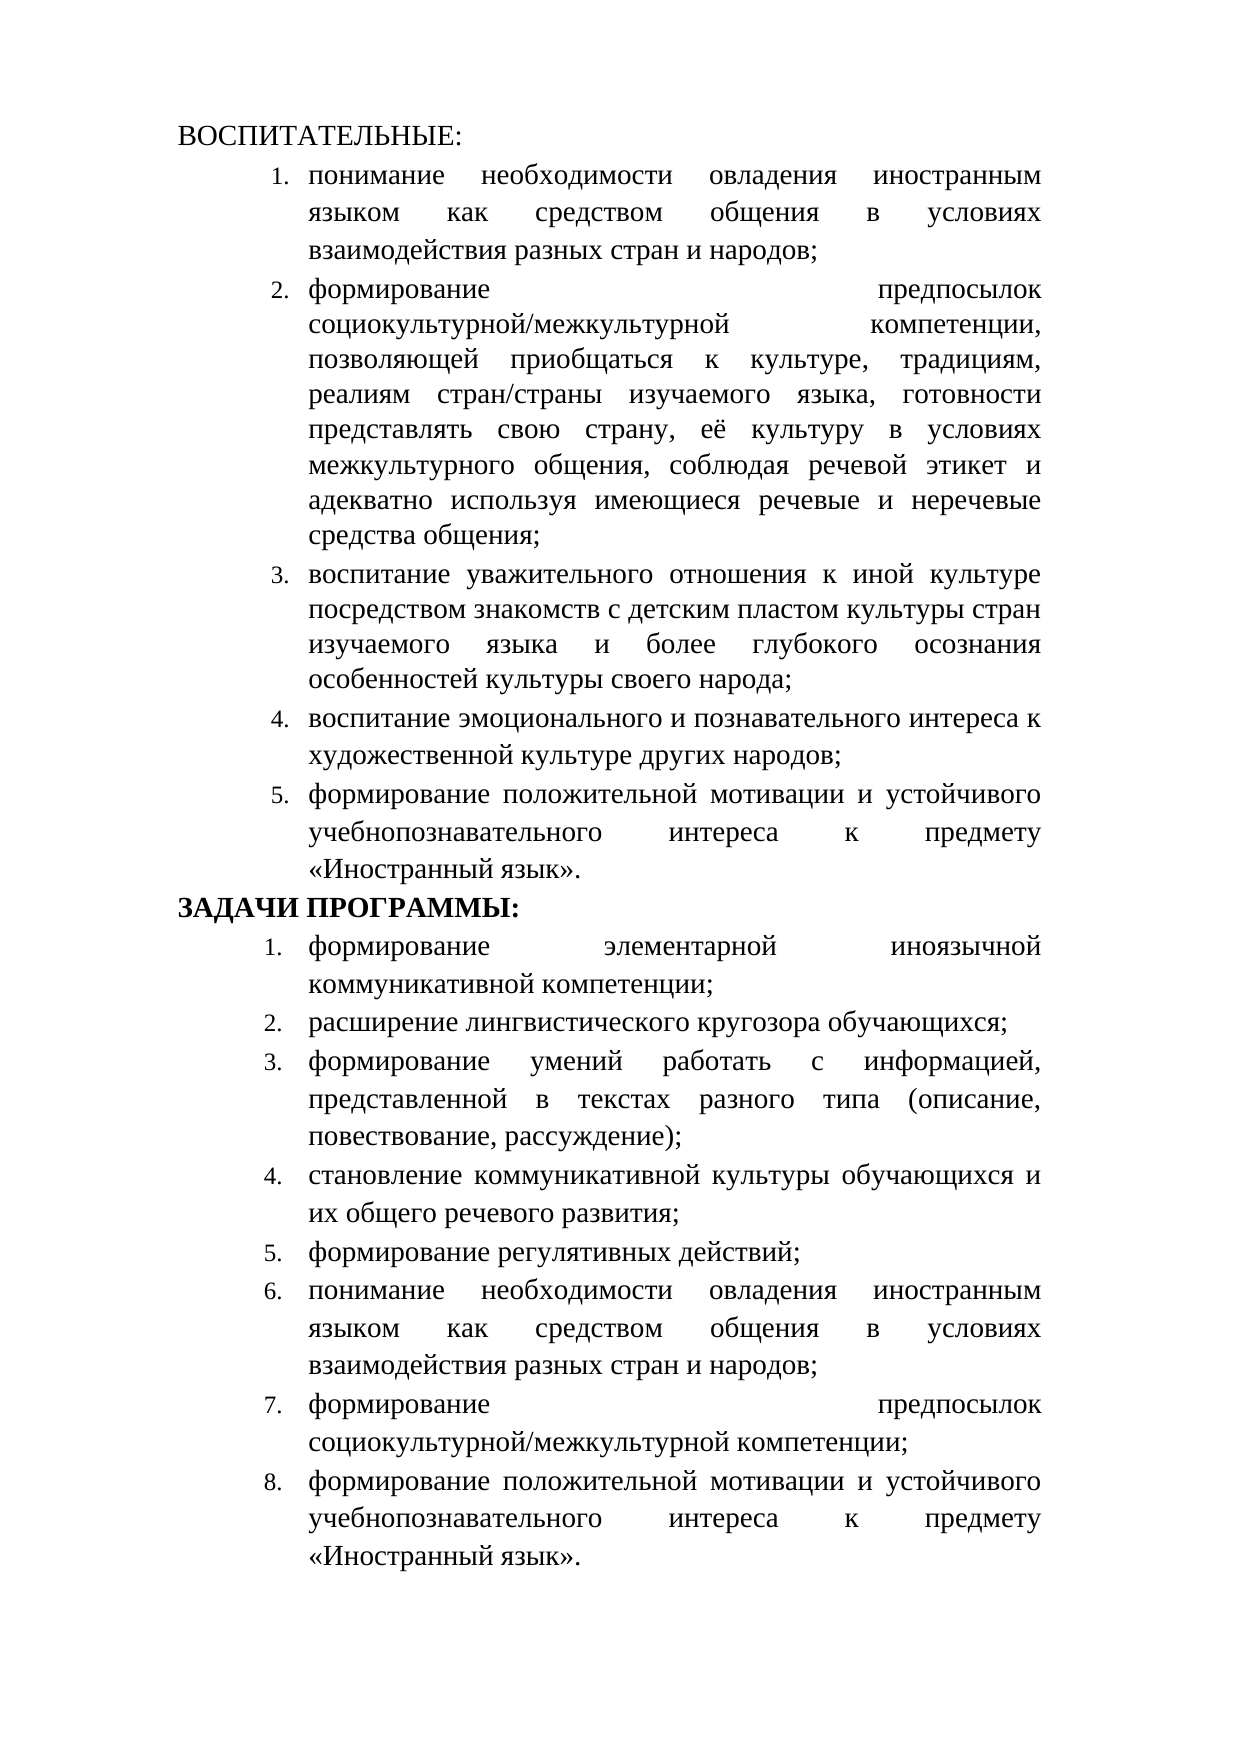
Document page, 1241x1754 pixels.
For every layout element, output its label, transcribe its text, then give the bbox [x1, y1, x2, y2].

list воспитание уважительного отношения к иной культуре посредством знакомств с детским пластом культуры стран изучаемого языка и более глубокого осознания особенностей культуры своего народа; [271, 556, 1042, 695]
text ЗАДАЧИ ПРОГРАММЫ: [177, 890, 1042, 924]
list понимание необходимости овладения иностранным языком как средством общения в условиях взаимодействия разных стран и народов; [271, 157, 1042, 266]
list формирование положительной мотивации и устойчивого учебнопознавательного интереса к предмету «Иностранный язык». [264, 1463, 1042, 1571]
list формирование предпосылок социокультурной/межкультурной компетенции, позволяющей приобщаться к культуре, традициям, реалиям стран/страны изучаемого языка, готовности представлять свою страну, её культуру в условиях межкультурного общения, соблюдая речевой этикет и адекватно используя имеющиеся речевые и неречевые средства общения; [271, 271, 1042, 551]
list расширение лингвистического кругозора обучающихся; [264, 1004, 1042, 1038]
list формирование элементарной иноязычной коммуникативной компетенции; [264, 928, 1042, 999]
list понимание необходимости овладения иностранным языком как средством общения в условиях взаимодействия разных стран и народов; [264, 1272, 1042, 1381]
list становление коммуникативной культуры обучающихся и их общего речевого развития; [264, 1157, 1042, 1228]
list формирование умений работать с информацией, представленной в текстах разного типа (описание, повествование, рассуждение); [264, 1043, 1042, 1152]
text ВОСПИТАТЕЛЬНЫЕ: [177, 118, 1042, 152]
list формирование регулятивных действий; [264, 1234, 1042, 1267]
list формирование предпосылок социокультурной/межкультурной компетенции; [264, 1386, 1042, 1457]
list воспитание эмоционального и познавательного интереса к художественной культуре других народов; [271, 700, 1042, 771]
list формирование положительной мотивации и устойчивого учебнопознавательного интереса к предмету «Иностранный язык». [271, 776, 1042, 885]
